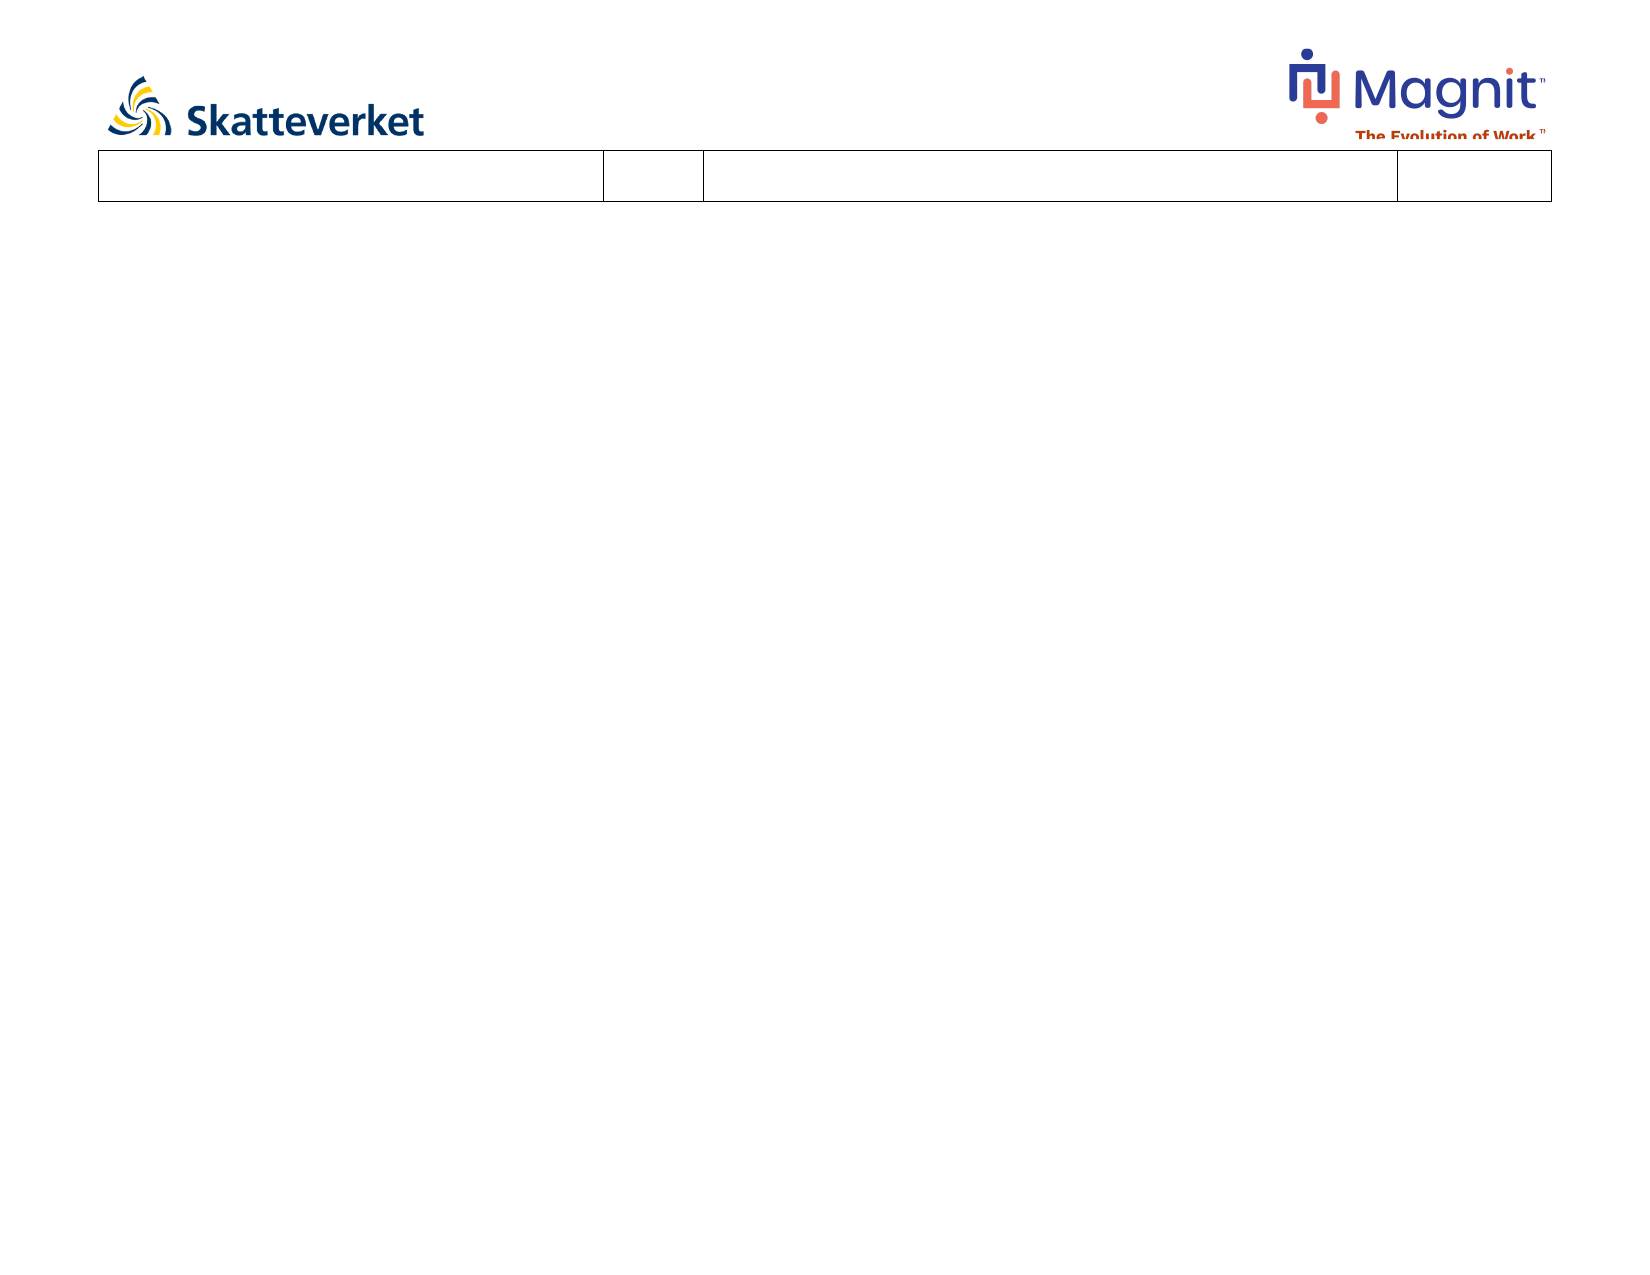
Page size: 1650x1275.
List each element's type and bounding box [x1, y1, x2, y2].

table_cell [704, 151, 1397, 201]
table_cell [604, 151, 703, 201]
picture [107, 76, 424, 136]
table_cell [1398, 151, 1551, 201]
picture [1289, 48, 1546, 139]
table_cell [99, 151, 603, 201]
